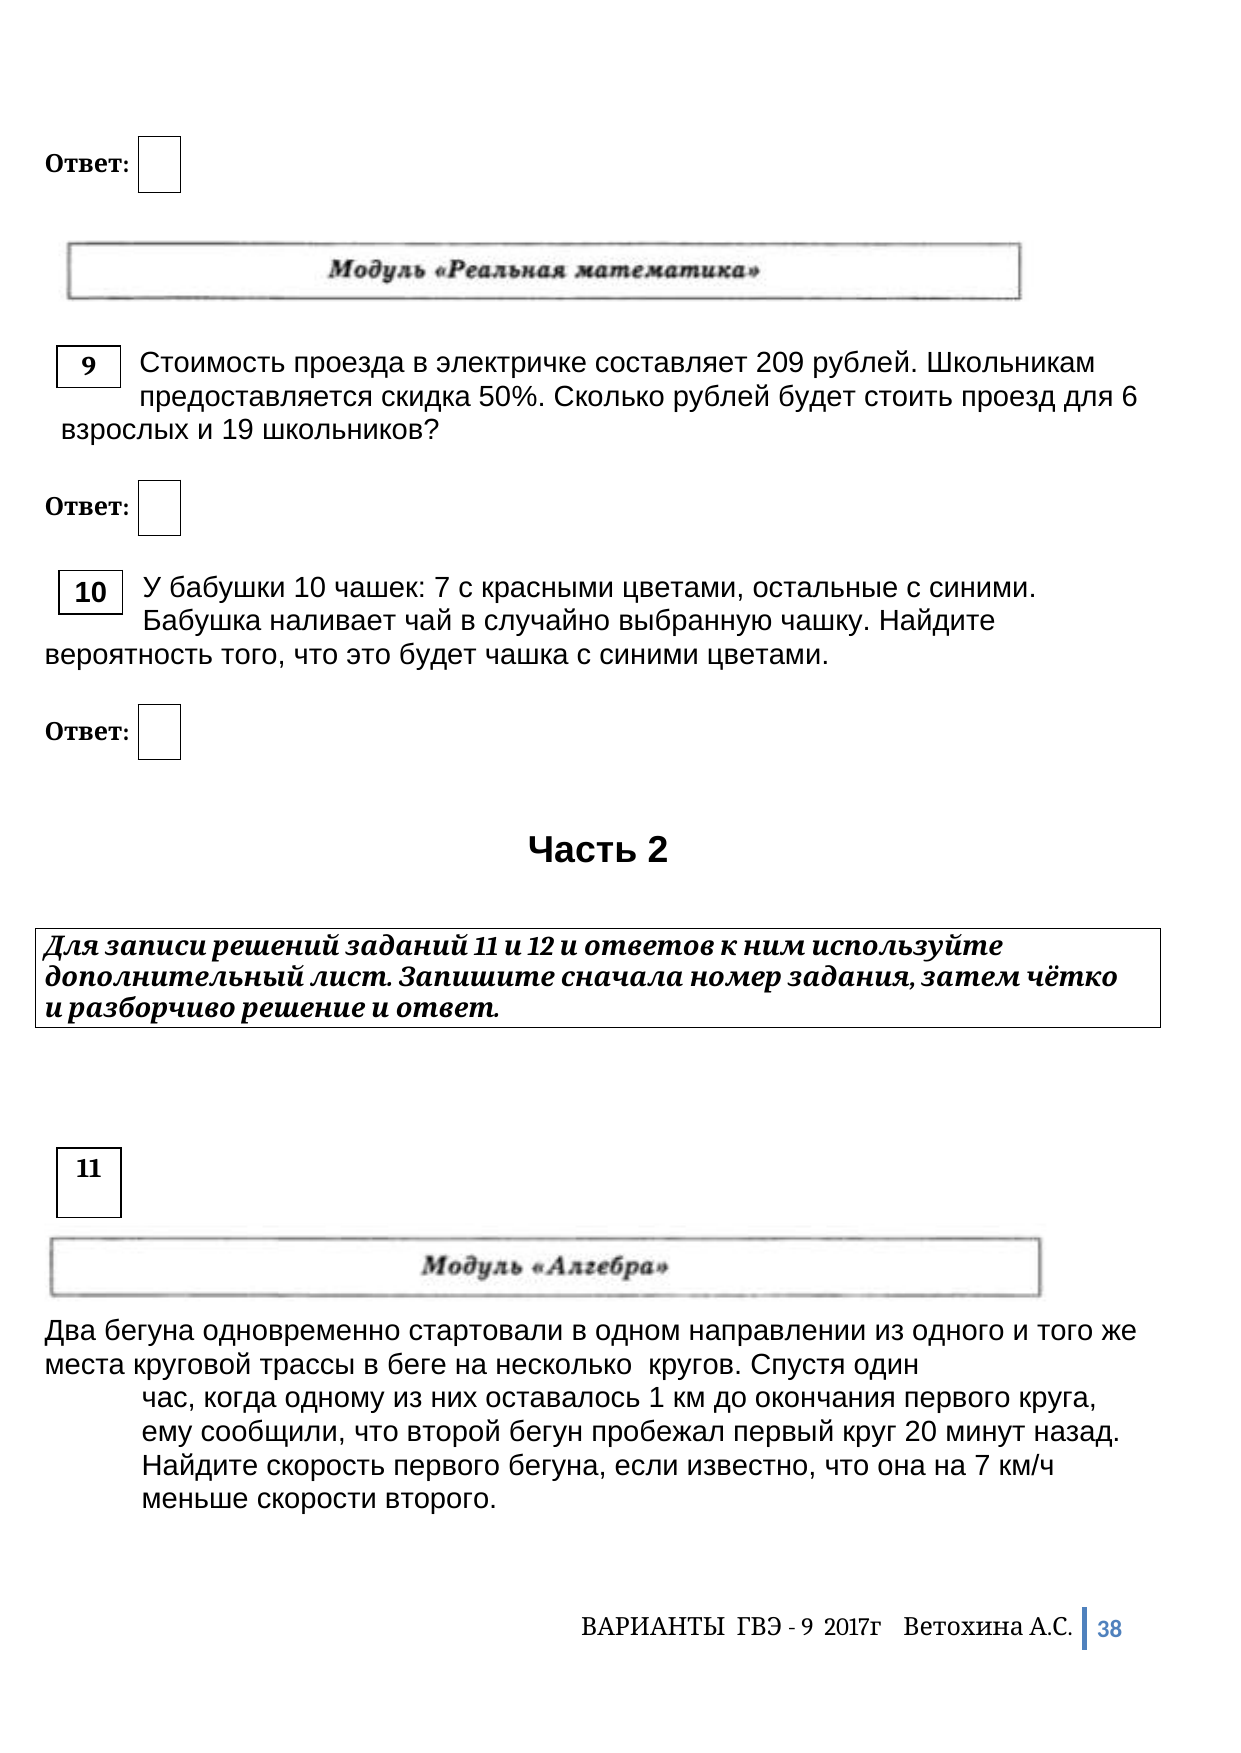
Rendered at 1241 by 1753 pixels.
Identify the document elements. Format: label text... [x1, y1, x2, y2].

table_header Ответ: [44, 480, 138, 535]
text Найдите скорость первого бегуна, если известно, что она на 7 км/ч [44, 1448, 1152, 1481]
table_header [139, 705, 180, 759]
table_header Ответ: [44, 704, 138, 759]
picture [44, 1223, 1062, 1314]
text меньше скорости второго. [44, 1481, 1152, 1515]
text Стоимость проезда в электричке составляет 209 рублей. Школьникам предоставляется скидка 50%. Сколько рублей будет стоить проезд для 6 [44, 345, 1152, 412]
text час, когда одному из них оставалось 1 км до окончания первого круга, [44, 1381, 1152, 1414]
text 9 [58, 349, 120, 384]
table_header [139, 137, 180, 192]
table_header [139, 481, 180, 535]
text Два бегуна одновременно стартовали в одном направлении из одного и того же места круговой трассы в беге на несколько кругов. Спустя один [44, 1313, 1152, 1381]
text 11 [58, 1151, 120, 1215]
text Часть 2 [44, 827, 1152, 871]
text Для записи решений заданий 11 и 12 и ответов к ним используйте дополнительный лист. Запишите сначала номер задания, затем чётко и разборчиво решение и ответ. [36, 929, 1160, 1027]
text У бабушки 10 чашек: 7 с красными цветами, остальные с синими. Бабушка наливает чай в случайно выбранную чашку. Найдите вероятность того, что это будет чашка с синими цветами. [44, 569, 1152, 670]
table_header Ответ: [44, 136, 138, 192]
text ему сообщили, что второй бегун пробежал первый круг 20 минут назад. [44, 1414, 1152, 1448]
text взрослых и 19 школьников? [44, 412, 1152, 446]
text 10 [60, 573, 122, 611]
picture [44, 226, 1062, 317]
